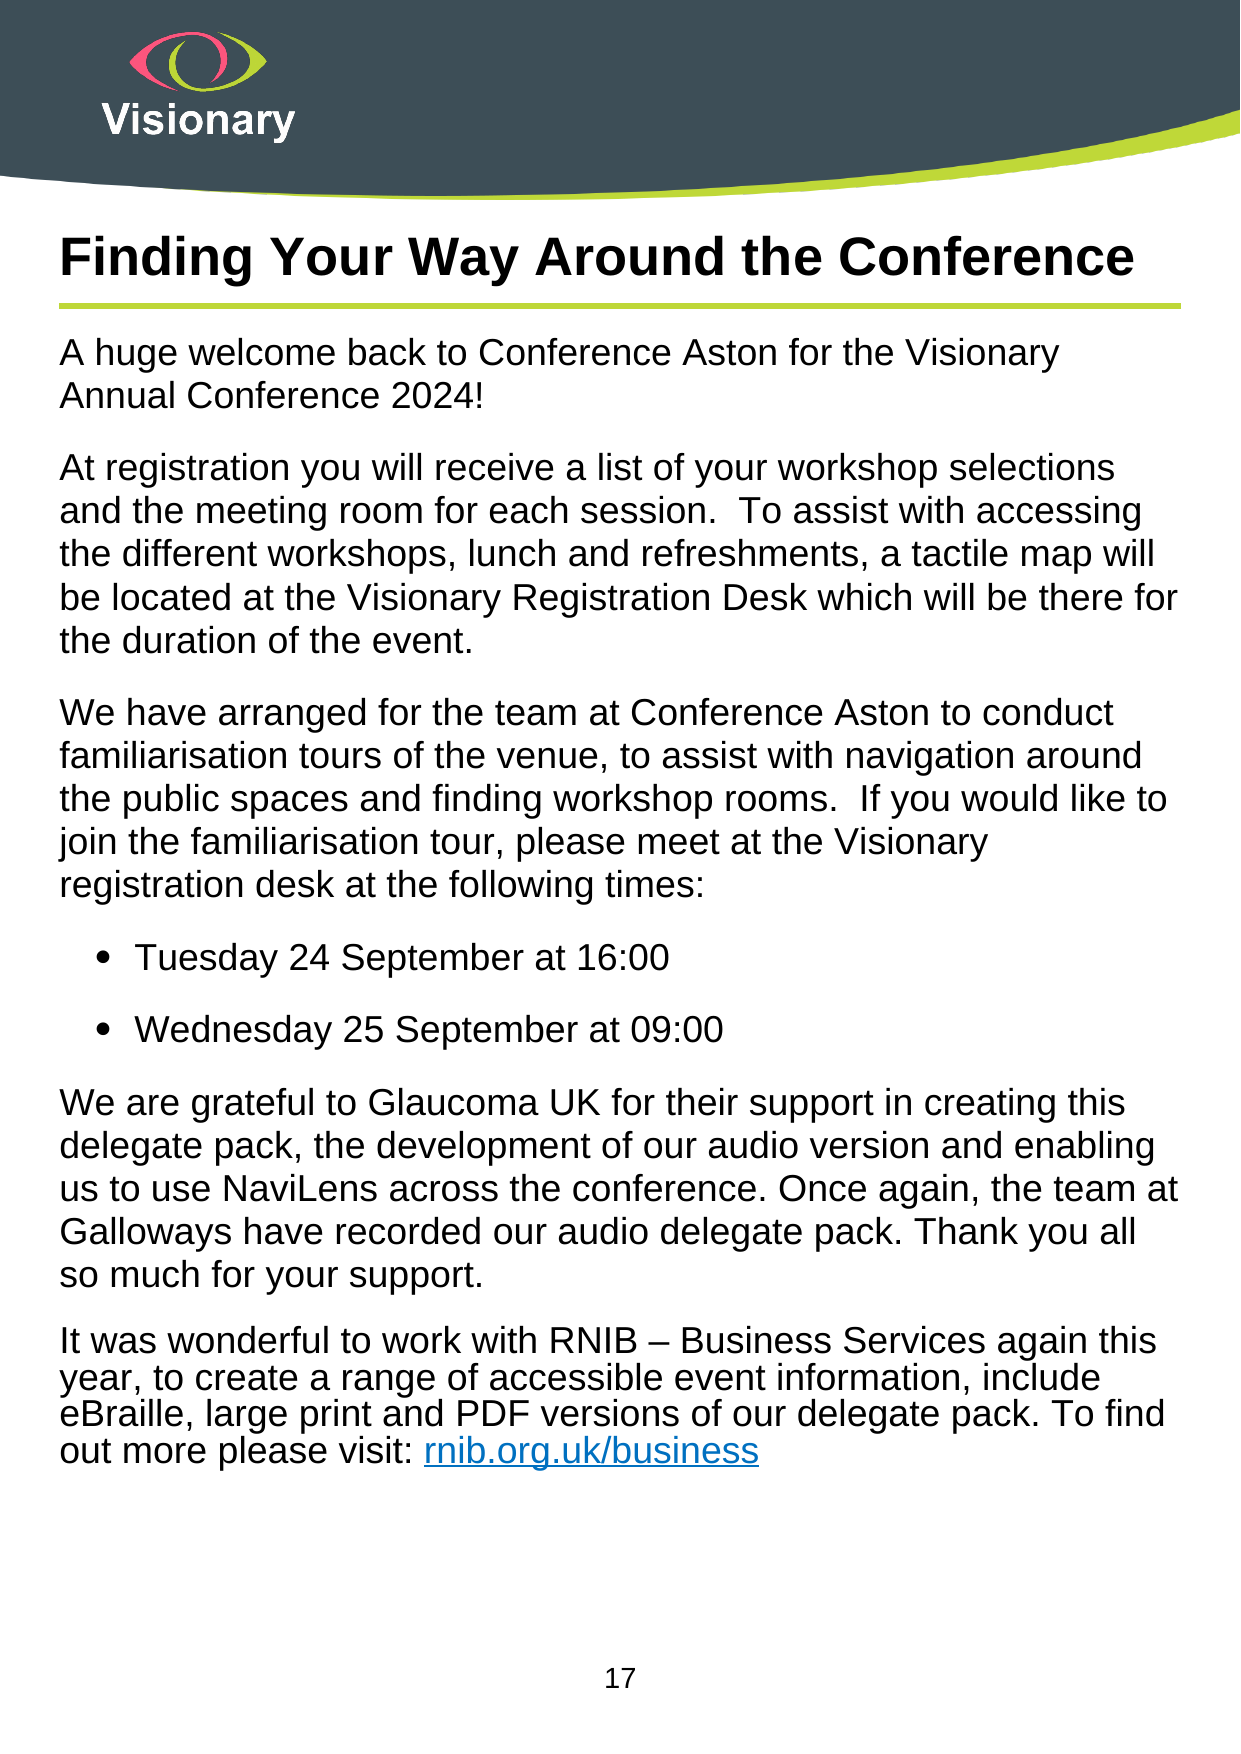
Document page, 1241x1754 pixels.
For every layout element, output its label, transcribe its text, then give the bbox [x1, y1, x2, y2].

list Wednesday 25 September at 09:00 [97, 1007, 1181, 1051]
subtitle Finding Your Way Around the Conference [59, 238, 1181, 303]
picture [0, 0, 1240, 250]
text A huge welcome back to Conference Aston for the Visionary Annual Conference 2024! [59, 330, 1181, 416]
text At registration you will receive a list of your workshop selections and the meeting room for each session. To assist with accessing the different workshops, lunch and refreshments, a tactile map will be located at the Visionary Registration Desk which will be there for the duration of the event. [59, 445, 1181, 661]
text We are grateful to Glaucoma UK for their support in creating this delegate pack, the development of our audio version and enabling us to use NaviLens across the conference. Once again, the team at Galloways have recorded our audio delegate pack. Thank you all so much for your support. [59, 1080, 1181, 1295]
text We have arranged for the team at Conference Aston to conduct familiarisation tours of the venue, to assist with navigation around the public spaces and finding workshop rooms. If you would like to join the familiarisation tour, please meet at the Visionary registration desk at the following times: [59, 690, 1181, 906]
text It was wonderful to work with RNIB – Business Services again this year, to create a range of accessible event information, include eBraille, large print and PDF versions of our delegate pack. To find out more please visit: rnib.org.uk/business [59, 1324, 1181, 1470]
list Tuesday 24 September at 16:00 [97, 935, 1181, 978]
